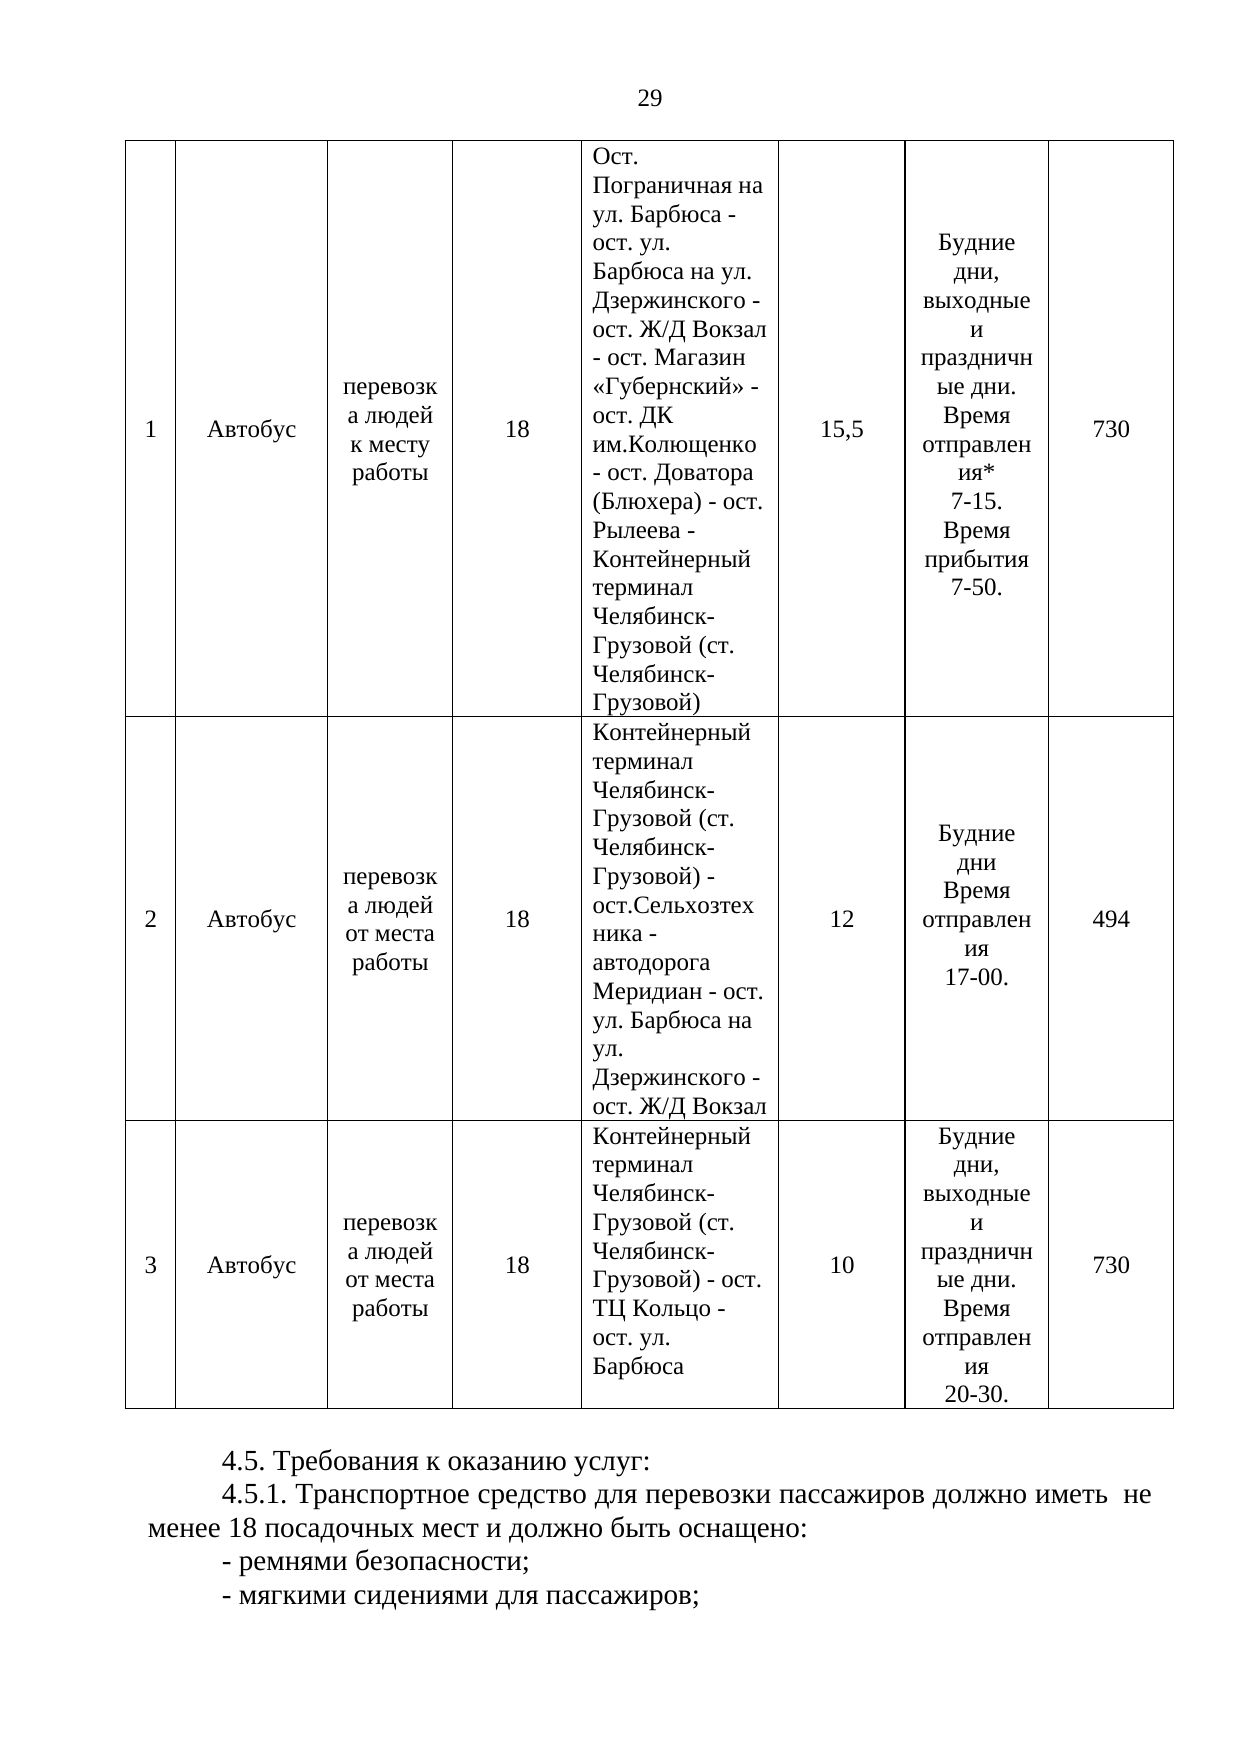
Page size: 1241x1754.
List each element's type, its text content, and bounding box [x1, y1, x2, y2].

table_cell Контейнерный терминал Челябинск-Грузовой (ст. Челябинск-Грузовой) - ост.Сельхозтехника - автодорога Меридиан - ост. ул. Барбюса на ул. Дзержинского - ост. Ж/Д Вокзал [582, 717, 778, 1120]
table_cell Контейнерный терминал Челябинск-Грузовой (ст. Челябинск-Грузовой) - ост. ТЦ Кольцо - ост. ул. Барбюса [582, 1121, 778, 1408]
text 4.5. Требования к оказанию услуг: [148, 1443, 1152, 1476]
table_cell перевозка людей к месту работы [328, 141, 452, 716]
table_cell 15,5 [779, 141, 904, 716]
table_cell 3 [126, 1121, 175, 1408]
table_cell 18 [453, 1121, 581, 1408]
table_cell Автобус [176, 717, 327, 1120]
table_cell Будние дни Время отправления 17-00. [906, 717, 1048, 1120]
table_cell Будние дни, выходные и праздничные дни. Время отправления* 7-15. Время прибытия 7-50. [906, 141, 1048, 716]
table_cell 1 [126, 141, 175, 716]
table_cell 18 [453, 141, 581, 716]
table_cell 2 [126, 717, 175, 1120]
table_cell Будние дни, выходные и праздничные дни. Время отправления 20-30. [906, 1121, 1048, 1408]
table_cell Ост. Пограничная на ул. Барбюса - ост. ул. Барбюса на ул. Дзержинского - ост. Ж/Д Вокзал - ост. Магазин «Губернский» - ост. ДК им.Колющенко - ост. Доватора (Блюхера) - ост. Рылеева - Контейнерный терминал Челябинск-Грузовой (ст. Челябинск-Грузовой) [582, 141, 778, 716]
table_cell Автобус [176, 1121, 327, 1408]
text - мягкими сидениями для пассажиров; [148, 1577, 1152, 1611]
table_cell 494 [1049, 717, 1173, 1120]
table_cell перевозка людей от места работы [328, 717, 452, 1120]
table_cell Автобус [176, 141, 327, 716]
table_cell 730 [1049, 1121, 1173, 1408]
table_cell 12 [779, 717, 904, 1120]
text - ремнями безопасности; [148, 1543, 1152, 1577]
table_cell перевозка людей от места работы [328, 1121, 452, 1408]
table_cell 10 [779, 1121, 904, 1408]
table_cell 730 [1049, 141, 1173, 716]
text 4.5.1. Транспортное средство для перевозки пассажиров должно иметь не менее 18 посадочных мест и должно быть оснащено: [148, 1476, 1152, 1543]
table_cell 18 [453, 717, 581, 1120]
